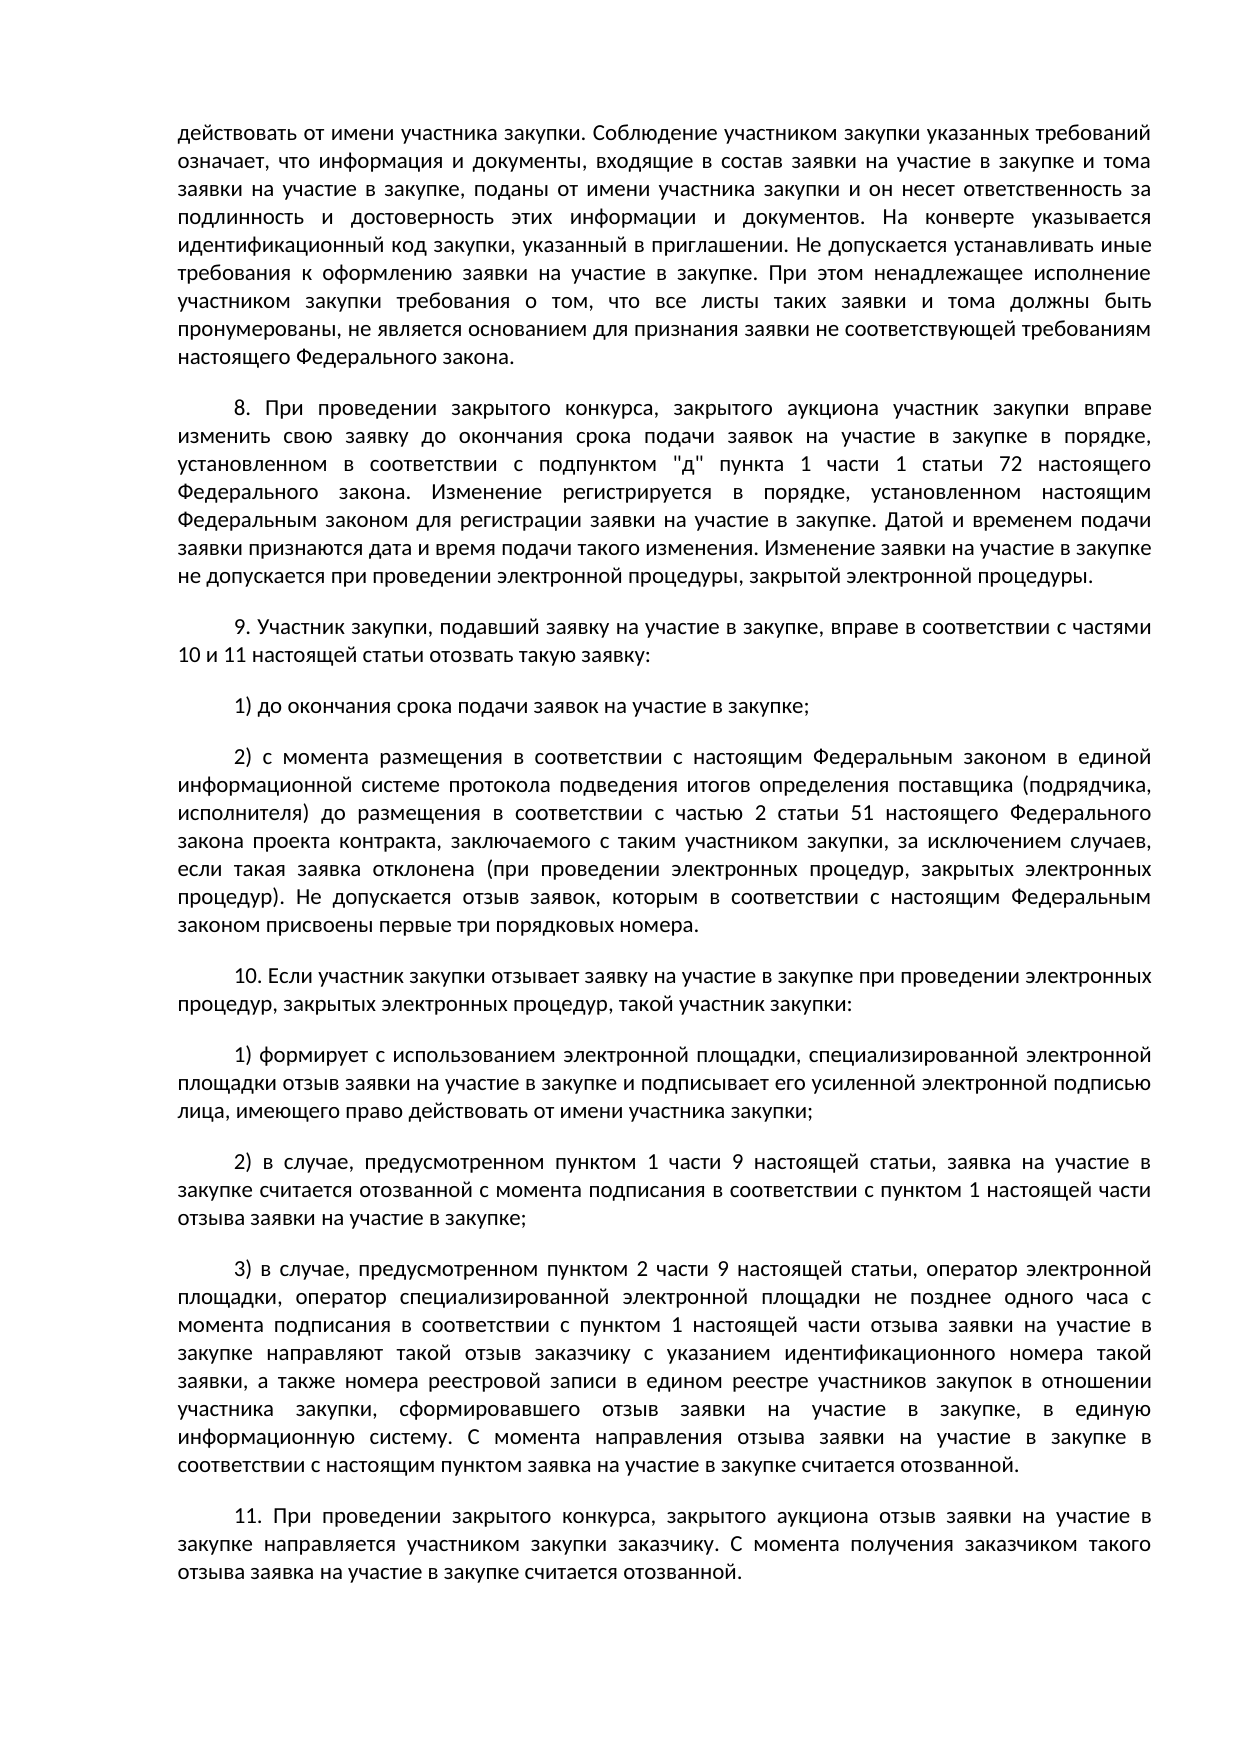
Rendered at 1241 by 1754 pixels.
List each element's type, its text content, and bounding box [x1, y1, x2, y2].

text 3) в случае, предусмотренном пунктом 2 части 9 настоящей статьи, оператор электронной площадки, оператор специализированной электронной площадки не позднее одного часа с момента подписания в соответствии с пунктом 1 настоящей части отзыва заявки на участие в закупке направляют такой отзыв заказчику с указанием идентификационного номера такой заявки, а также номера реестровой записи в едином реестре участников закупок в отношении участника закупки, сформировавшего отзыв заявки на участие в закупке, в единую информационную систему. С момента направления отзыва заявки на участие в закупке в соответствии с настоящим пунктом заявка на участие в закупке считается отозванной. [177, 1254, 1152, 1478]
text 1) формирует с использованием электронной площадки, специализированной электронной площадки отзыв заявки на участие в закупке и подписывает его усиленной электронной подписью лица, имеющего право действовать от имени участника закупки; [177, 1040, 1152, 1124]
text 2) в случае, предусмотренном пунктом 1 части 9 настоящей статьи, заявка на участие в закупке считается отозванной с момента подписания в соответствии с пунктом 1 настоящей части отзыва заявки на участие в закупке; [177, 1147, 1152, 1231]
text 8. При проведении закрытого конкурса, закрытого аукциона участник закупки вправе изменить свою заявку до окончания срока подачи заявок на участие в закупке в порядке, установленном в соответствии с подпунктом "д" пункта 1 части 1 статьи 72 настоящего Федерального закона. Изменение регистрируется в порядке, установленном настоящим Федеральным законом для регистрации заявки на участие в закупке. Датой и временем подачи заявки признаются дата и время подачи такого изменения. Изменение заявки на участие в закупке не допускается при проведении электронной процедуры, закрытой электронной процедуры. [177, 393, 1152, 589]
text 1) до окончания срока подачи заявок на участие в закупке; [177, 691, 1152, 719]
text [177, 118, 1152, 370]
text 2) с момента размещения в соответствии с настоящим Федеральным законом в единой информационной системе протокола подведения итогов определения поставщика (подрядчика, исполнителя) до размещения в соответствии с частью 2 статьи 51 настоящего Федерального закона проекта контракта, заключаемого с таким участником закупки, за исключением случаев, если такая заявка отклонена (при проведении электронных процедур, закрытых электронных процедур). Не допускается отзыв заявок, которым в соответствии с настоящим Федеральным законом присвоены первые три порядковых номера. [177, 742, 1152, 938]
text 9. Участник закупки, подавший заявку на участие в закупке, вправе в соответствии с частями 10 и 11 настоящей статьи отозвать такую заявку: [177, 612, 1152, 668]
text 11. При проведении закрытого конкурса, закрытого аукциона отзыв заявки на участие в закупке направляется участником закупки заказчику. С момента получения заказчиком такого отзыва заявка на участие в закупке считается отозванной. [177, 1501, 1152, 1585]
text 10. Если участник закупки отзывает заявку на участие в закупке при проведении электронных процедур, закрытых электронных процедур, такой участник закупки: [177, 961, 1152, 1017]
